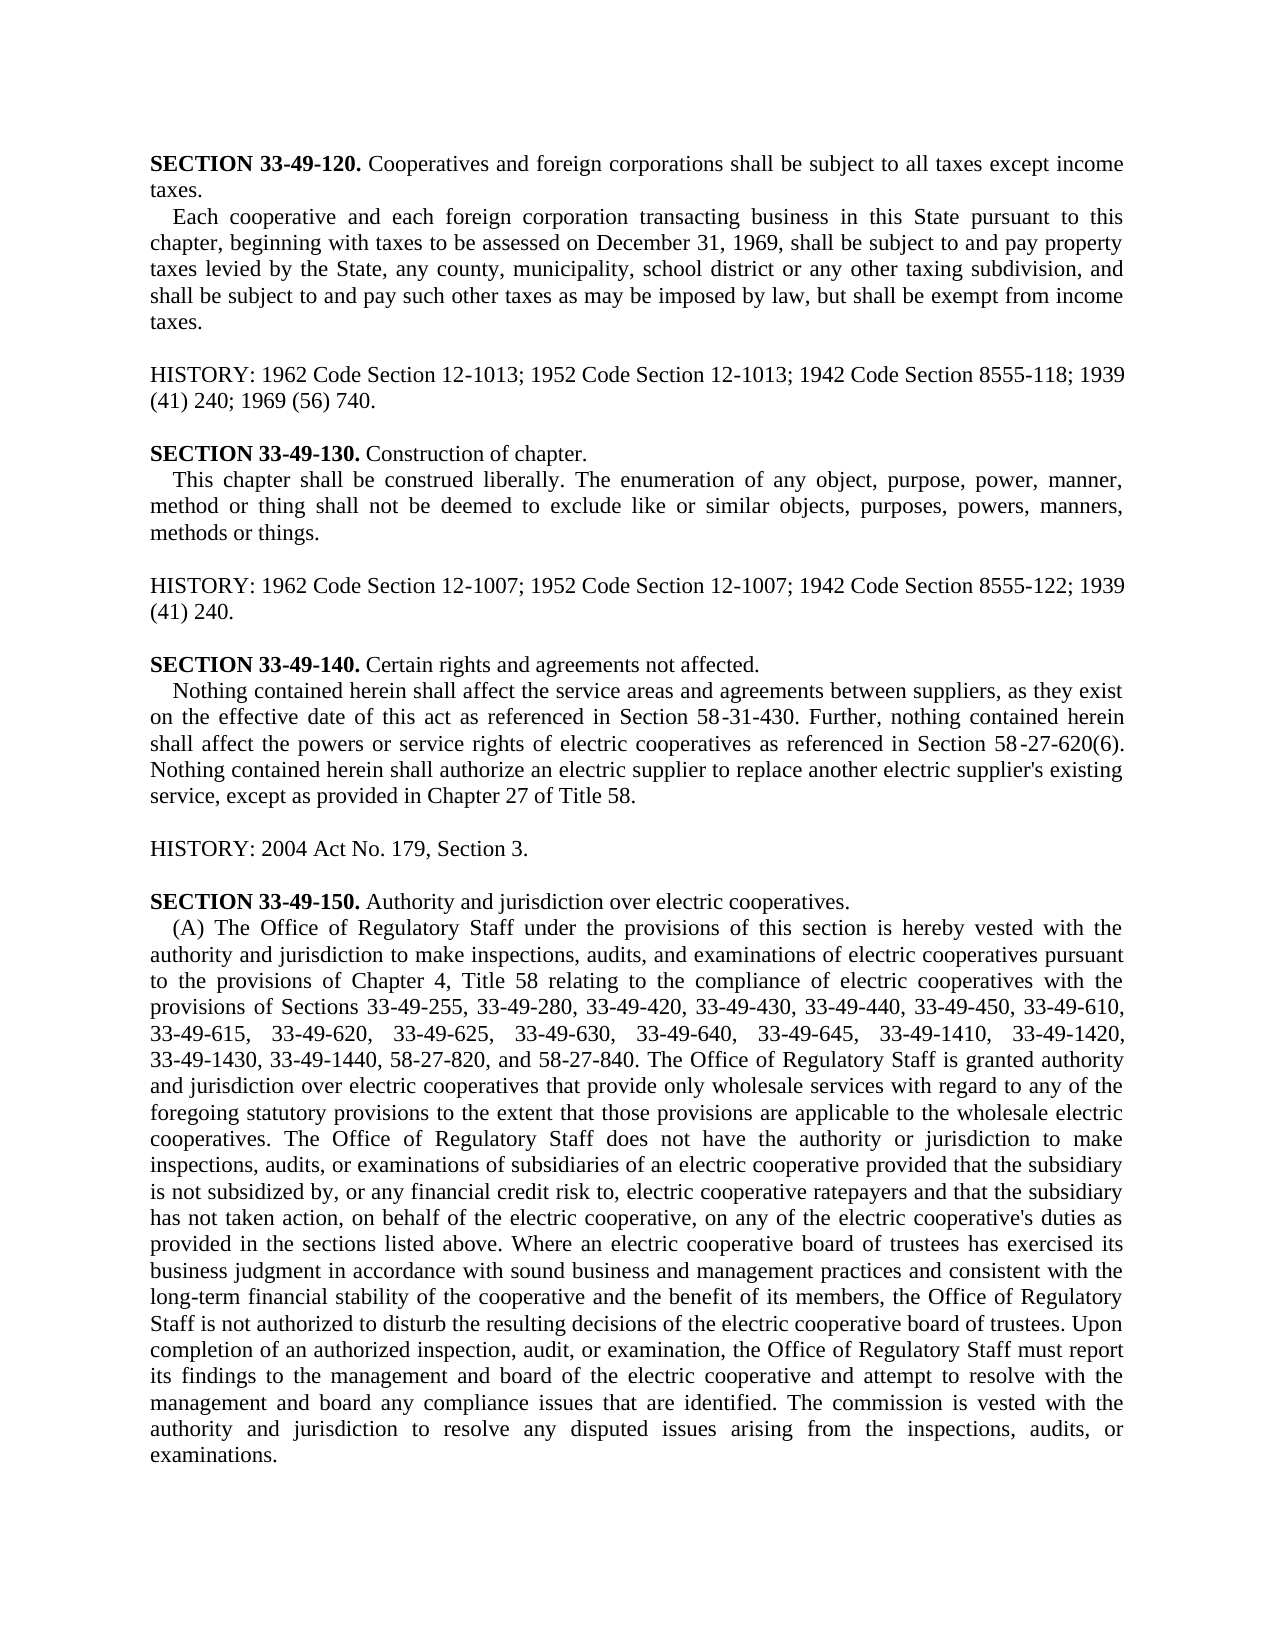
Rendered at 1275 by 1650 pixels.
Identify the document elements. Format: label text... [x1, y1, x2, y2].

text HISTORY: 1962 Code Section 12-1013; 1952 Code Section 12-1013; 1942 Code Section 8555-118; 1939 (41) 240; 1969 (56) 740. [150, 361, 1125, 413]
text (A) The Office of Regulatory Staff under the provisions of this section is hereby vested with the authority and jurisdiction to make inspections, audits, and examinations of electric cooperatives pursuant to the provisions of Chapter 4, Title 58 relating to the compliance of electric cooperatives with the provisions of Sections 33-49-255, 33-49-280, 33-49-420, 33-49-430, 33-49-440, 33-49-450, 33-49-610, 33-49-615, 33-49-620, 33-49-625, 33-49-630, 33-49-640, 33-49-645, 33-49-1410, 33-49-1420, 33-49-1430, 33-49-1440, 58-27-820, and 58-27-840. The Office of Regulatory Staff is granted authority and jurisdiction over electric cooperatives that provide only wholesale services with regard to any of the foregoing statutory provisions to the extent that those provisions are applicable to the wholesale electric cooperatives. The Office of Regulatory Staff does not have the authority or jurisdiction to make inspections, audits, or examinations of subsidiaries of an electric cooperative provided that the subsidiary is not subsidized by, or any financial credit risk to, electric cooperative ratepayers and that the subsidiary has not taken action, on behalf of the electric cooperative, on any of the electric cooperative's duties as provided in the sections listed above. Where an electric cooperative board of trustees has exercised its business judgment in accordance with sound business and management practices and consistent with the long-term financial stability of the cooperative and the benefit of its members, the Office of Regulatory Staff is not authorized to disturb the resulting decisions of the electric cooperative board of trustees. Upon completion of an authorized inspection, audit, or examination, the Office of Regulatory Staff must report its findings to the management and board of the electric cooperative and attempt to resolve with the management and board any compliance issues that are identified. The commission is vested with the authority and jurisdiction to resolve any disputed issues arising from the inspections, audits, or examinations. [150, 914, 1125, 1468]
text This chapter shall be construed liberally. The enumeration of any object, purpose, power, manner, method or thing shall not be deemed to exclude like or similar objects, purposes, powers, manners, methods or things. [150, 466, 1125, 545]
text SECTION 33-49-120. Cooperatives and foreign corporations shall be subject to all taxes except income taxes. [150, 150, 1125, 203]
text HISTORY: 1962 Code Section 12-1007; 1952 Code Section 12-1007; 1942 Code Section 8555-122; 1939 (41) 240. [150, 572, 1125, 624]
text Nothing contained herein shall affect the service areas and agreements between suppliers, as they exist on the effective date of this act as referenced in Section 58-31-430. Further, nothing contained herein shall affect the powers or service rights of electric cooperatives as referenced in Section 58-27-620(6). Nothing contained herein shall authorize an electric supplier to replace another electric supplier's existing service, except as provided in Chapter 27 of Title 58. [150, 677, 1125, 809]
text SECTION 33-49-150. Authority and jurisdiction over electric cooperatives. [150, 888, 1125, 914]
text Each cooperative and each foreign corporation transacting business in this State pursuant to this chapter, beginning with taxes to be assessed on December 31, 1969, shall be subject to and pay property taxes levied by the State, any county, municipality, school district or any other taxing subdivision, and shall be subject to and pay such other taxes as may be imposed by law, but shall be exempt from income taxes. [150, 203, 1125, 334]
text HISTORY: 2004 Act No. 179, Section 3. [150, 835, 1125, 862]
text SECTION 33-49-140. Certain rights and agreements not affected. [150, 651, 1125, 677]
text SECTION 33-49-130. Construction of chapter. [150, 440, 1125, 466]
